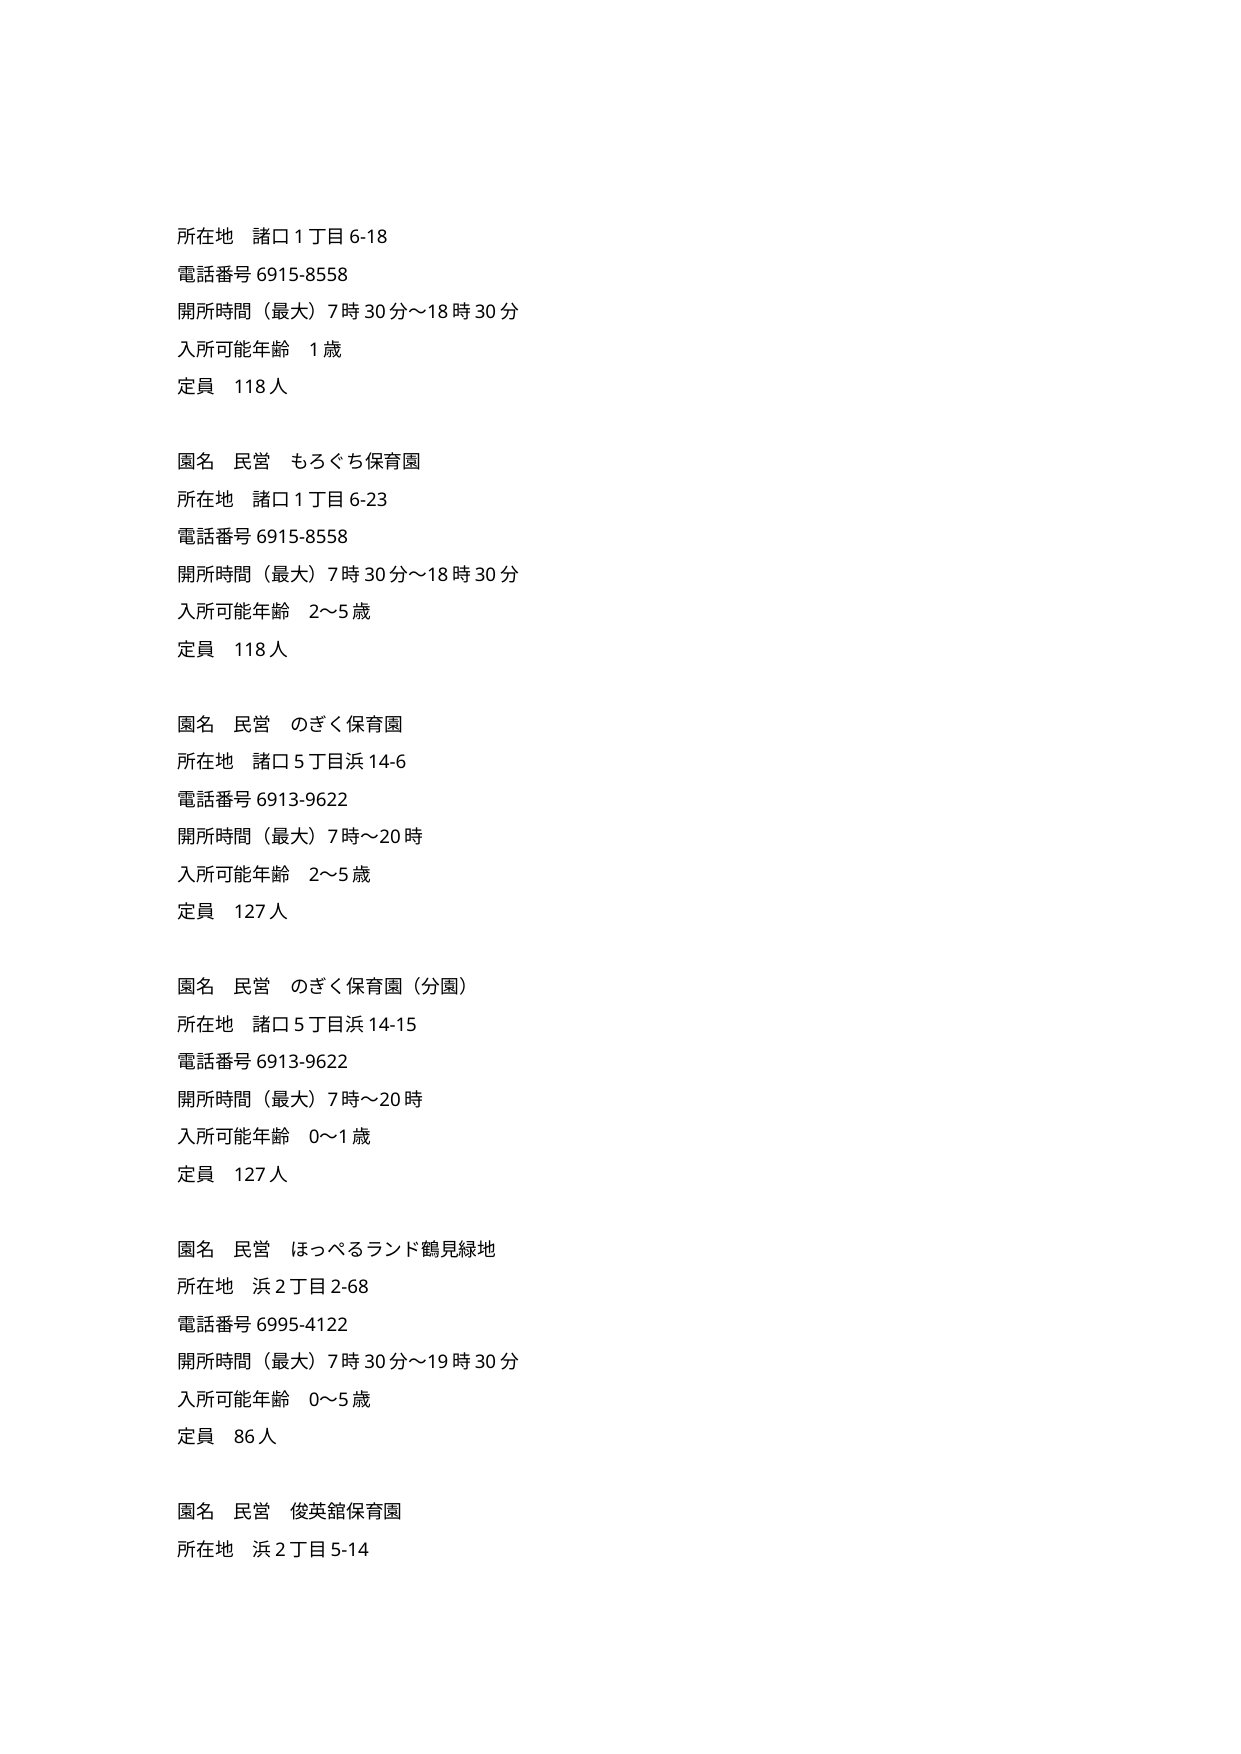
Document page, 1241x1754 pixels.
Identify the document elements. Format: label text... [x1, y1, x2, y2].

text 電話番号6915-8558 [177, 254, 1063, 292]
text 定員 127人 [177, 892, 1063, 929]
text 開所時間（最大）7時30分〜18時30分 [177, 554, 1063, 592]
text 開所時間（最大）7時30分〜18時30分 [177, 292, 1063, 329]
text 所在地 諸口1丁目6-23 [177, 479, 1063, 517]
text 開所時間（最大）7時〜20時 [177, 817, 1063, 854]
text 入所可能年齢 2〜5歳 [177, 592, 1063, 629]
text 開所時間（最大）7時30分〜19時30分 [177, 1342, 1063, 1379]
text 入所可能年齢 2〜5歳 [177, 854, 1063, 892]
text 定員 118人 [177, 367, 1063, 404]
text 入所可能年齢 1歳 [177, 329, 1063, 367]
text 所在地 諸口1丁目6-18 [177, 217, 1063, 254]
text 園名 民営 俊英舘保育園 [177, 1492, 1063, 1529]
text 所在地 諸口5丁目浜14-15 [177, 1004, 1063, 1042]
text 電話番号6913-9622 [177, 779, 1063, 817]
text 電話番号6995-4122 [177, 1304, 1063, 1342]
text 定員 86人 [177, 1417, 1063, 1454]
text 定員 127人 [177, 1154, 1063, 1192]
text 園名 民営 もろぐち保育園 [177, 442, 1063, 479]
text 定員 118人 [177, 629, 1063, 667]
text 入所可能年齢 0〜1歳 [177, 1117, 1063, 1154]
text 開所時間（最大）7時〜20時 [177, 1079, 1063, 1117]
text 所在地 浜2丁目5-14 [177, 1529, 1063, 1567]
text 電話番号6913-9622 [177, 1042, 1063, 1079]
text 入所可能年齢 0〜5歳 [177, 1379, 1063, 1417]
text 所在地 浜2丁目2-68 [177, 1267, 1063, 1304]
text 園名 民営 ほっペるランド鶴見緑地 [177, 1229, 1063, 1267]
text 園名 民営 のぎく保育園 [177, 704, 1063, 742]
text 電話番号6915-8558 [177, 517, 1063, 554]
text 園名 民営 のぎく保育園（分園） [177, 967, 1063, 1004]
text 所在地 諸口5丁目浜14-6 [177, 742, 1063, 779]
